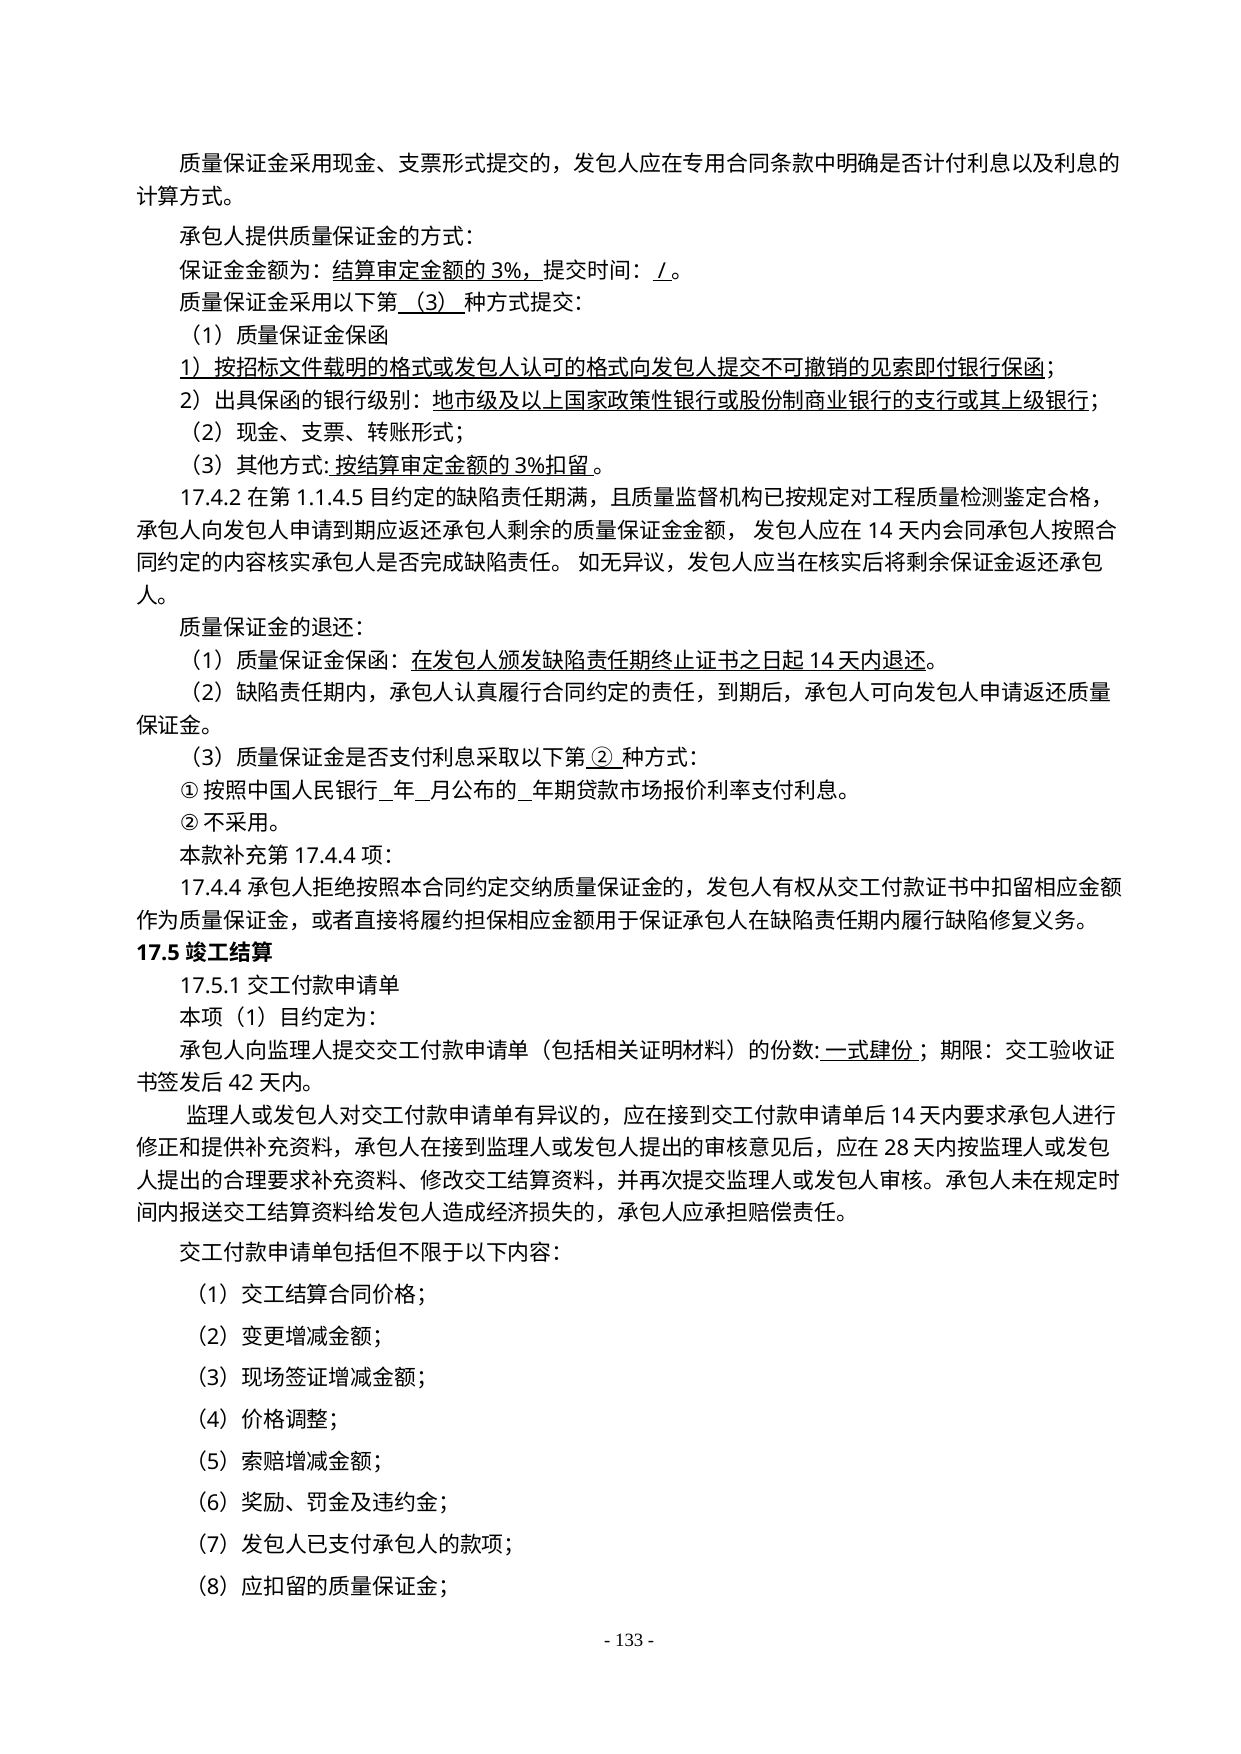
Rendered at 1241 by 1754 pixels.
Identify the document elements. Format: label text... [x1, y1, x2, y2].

text ②不采用。 [136, 805, 1122, 837]
text 监理人或发包人对交工付款申请单有异议的，应在接到交工付款申请单后14天内要求承包人进行修正和提供补充资料，承包人在接到监理人或发包人提出的审核意见后，应在28天内按监理人或发包人提出的合理要求补充资料、修改交工结算资料，并再次提交监理人或发包人审核。承包人未在规定时间内报送交工结算资料给发包人造成经济损失的，承包人应承担赔偿责任。 [136, 1097, 1122, 1227]
text （1）质量保证金保函：在发包人颁发缺陷责任期终止证书之日起14天内退还。 [136, 642, 1122, 675]
text （1）质量保证金保函 [136, 317, 1122, 350]
text （3）其他方式: 按结算审定金额的3%扣留 。 [136, 447, 1122, 480]
text 2）出具保函的银行级别：地市级及以上国家政策性银行或股份制商业银行的支行或其上级银行； [136, 382, 1122, 415]
text （7）发包人已支付承包人的款项； [136, 1519, 1122, 1561]
text 保证金金额为：结算审定金额的 3%，提交时间： / 。 [136, 252, 1122, 285]
text （2）变更增减金额； [136, 1311, 1122, 1352]
text （2）现金、支票、转账形式； [136, 415, 1122, 447]
text 质量保证金采用现金、支票形式提交的，发包人应在专用合同条款中明确是否计付利息以及利息的计算方式。 [136, 146, 1122, 211]
text （3）现场签证增减金额； [136, 1352, 1122, 1394]
text 质量保证金采用以下第 （3） 种方式提交： [136, 285, 1122, 317]
text 交工付款申请单包括但不限于以下内容： [136, 1227, 1122, 1269]
text 本款补充第 17.4.4 项： [136, 837, 1122, 870]
subtitle 17.5 竣工结算 [136, 935, 1122, 967]
text （1）交工结算合同价格； [136, 1269, 1122, 1311]
text （5）索赔增减金额； [136, 1436, 1122, 1477]
text ①按照中国人民银行 年 月公布的 年期贷款市场报价利率支付利息。 [136, 772, 1122, 805]
text （4）价格调整； [136, 1394, 1122, 1436]
text （3）质量保证金是否支付利息采取以下第 ② 种方式： [136, 740, 1122, 772]
text 本项（1）目约定为： [136, 1000, 1122, 1032]
text 1）按招标文件载明的格式或发包人认可的格式向发包人提交不可撤销的见索即付银行保函； [136, 350, 1122, 382]
text 17.4.4 承包人拒绝按照本合同约定交纳质量保证金的，发包人有权从交工付款证书中扣留相应金额作为质量保证金，或者直接将履约担保相应金额用于保证承包人在缺陷责任期内履行缺陷修复义务。 [136, 870, 1122, 935]
text 17.4.2 在第 1.1.4.5 目约定的缺陷责任期满，且质量监督机构已按规定对工程质量检测鉴定合格，承包人向发包人申请到期应返还承包人剩余的质量保证金金额， 发包人应在 14 天内会同承包人按照合同约定的内容核实承包人是否完成缺陷责任。 如无异议，发包人应当在核实后将剩余保证金返还承包人。 [136, 480, 1122, 610]
text 承包人提供质量保证金的方式： [136, 211, 1122, 252]
text 承包人向监理人提交交工付款申请单（包括相关证明材料）的份数: 一式肆份 ；期限：交工验收证书签发后 42 天内。 [136, 1032, 1122, 1097]
text （8）应扣留的质量保证金； [136, 1561, 1122, 1602]
text 17.5.1 交工付款申请单 [136, 967, 1122, 1000]
text （2）缺陷责任期内，承包人认真履行合同约定的责任，到期后，承包人可向发包人申请返还质量保证金。 [136, 675, 1122, 740]
text （6）奖励、罚金及违约金； [136, 1477, 1122, 1519]
text 质量保证金的退还： [136, 610, 1122, 642]
